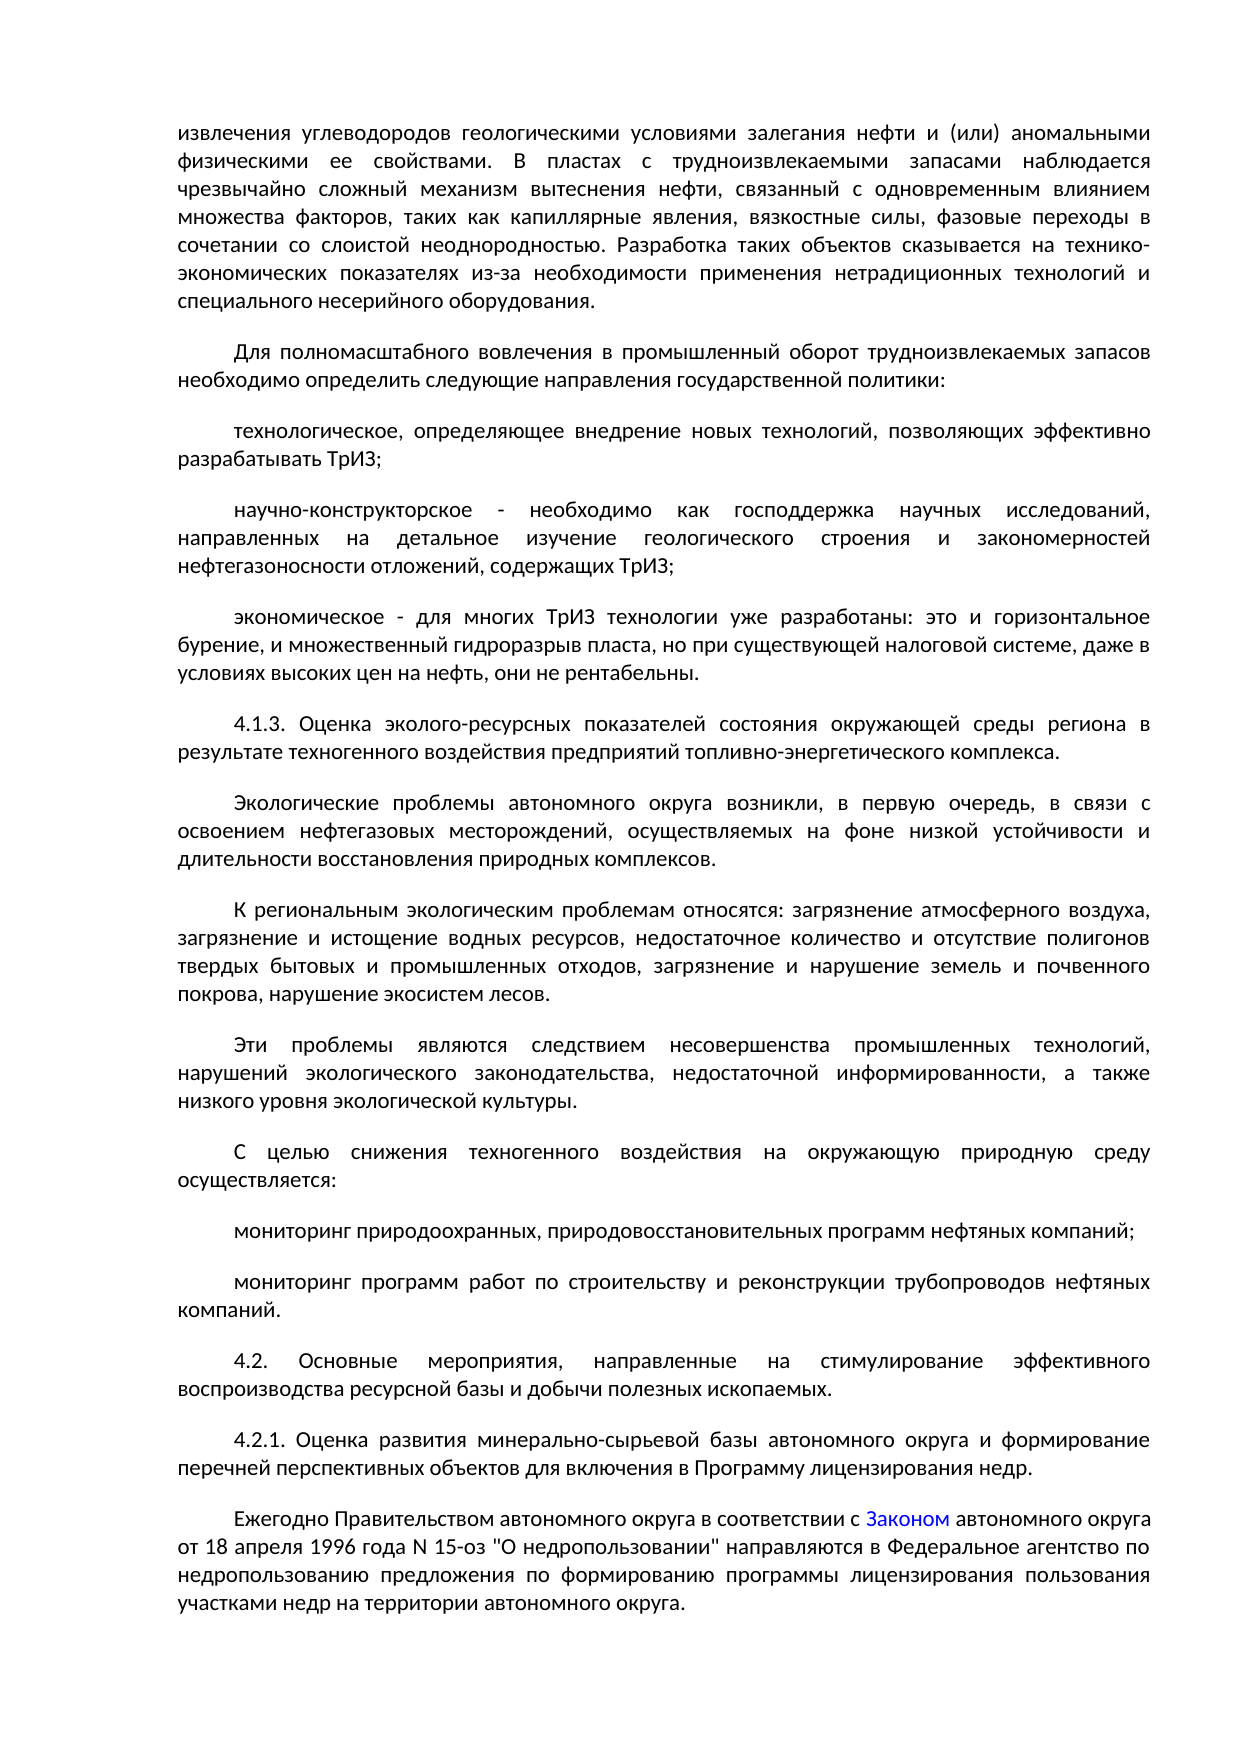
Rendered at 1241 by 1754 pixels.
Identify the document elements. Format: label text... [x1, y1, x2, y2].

text К региональным экологическим проблемам относятся: загрязнение атмосферного воздуха, загрязнение и истощение водных ресурсов, недостаточное количество и отсутствие полигонов твердых бытовых и промышленных отходов, загрязнение и нарушение земель и почвенного покрова, нарушение экосистем лесов. [177, 895, 1152, 1007]
text мониторинг программ работ по строительству и реконструкции трубопроводов нефтяных компаний. [177, 1267, 1152, 1323]
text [177, 118, 1152, 314]
text 4.2. Основные мероприятия, направленные на стимулирование эффективного воспроизводства ресурсной базы и добычи полезных ископаемых. [177, 1346, 1152, 1402]
text технологическое, определяющее внедрение новых технологий, позволяющих эффективно разрабатывать ТрИЗ; [177, 416, 1152, 472]
text научно-конструкторское - необходимо как господдержка научных исследований, направленных на детальное изучение геологического строения и закономерностей нефтегазоносности отложений, содержащих ТрИЗ; [177, 495, 1152, 579]
text экономическое - для многих ТрИЗ технологии уже разработаны: это и горизонтальное бурение, и множественный гидроразрыв пласта, но при существующей налоговой системе, даже в условиях высоких цен на нефть, они не рентабельны. [177, 602, 1152, 686]
text мониторинг природоохранных, природовосстановительных программ нефтяных компаний; [177, 1216, 1152, 1244]
text Эти проблемы являются следствием несовершенства промышленных технологий, нарушений экологического законодательства, недостаточной информированности, а также низкого уровня экологической культуры. [177, 1030, 1152, 1114]
text С целью снижения техногенного воздействия на окружающую природную среду осуществляется: [177, 1137, 1152, 1193]
text Ежегодно Правительством автономного округа в соответствии с Законом автономного округа от 18 апреля 1996 года N 15-оз "О недропользовании" направляются в Федеральное агентство по недропользованию предложения по формированию программы лицензирования пользования участками недр на территории автономного округа. [177, 1504, 1152, 1616]
text 4.2.1. Оценка развития минерально-сырьевой базы автономного округа и формирование перечней перспективных объектов для включения в Программу лицензирования недр. [177, 1425, 1152, 1481]
text Для полномасштабного вовлечения в промышленный оборот трудноизвлекаемых запасов необходимо определить следующие направления государственной политики: [177, 337, 1152, 393]
text 4.1.3. Оценка эколого-ресурсных показателей состояния окружающей среды региона в результате техногенного воздействия предприятий топливно-энергетического комплекса. [177, 709, 1152, 765]
text Экологические проблемы автономного округа возникли, в первую очередь, в связи с освоением нефтегазовых месторождений, осуществляемых на фоне низкой устойчивости и длительности восстановления природных комплексов. [177, 788, 1152, 872]
